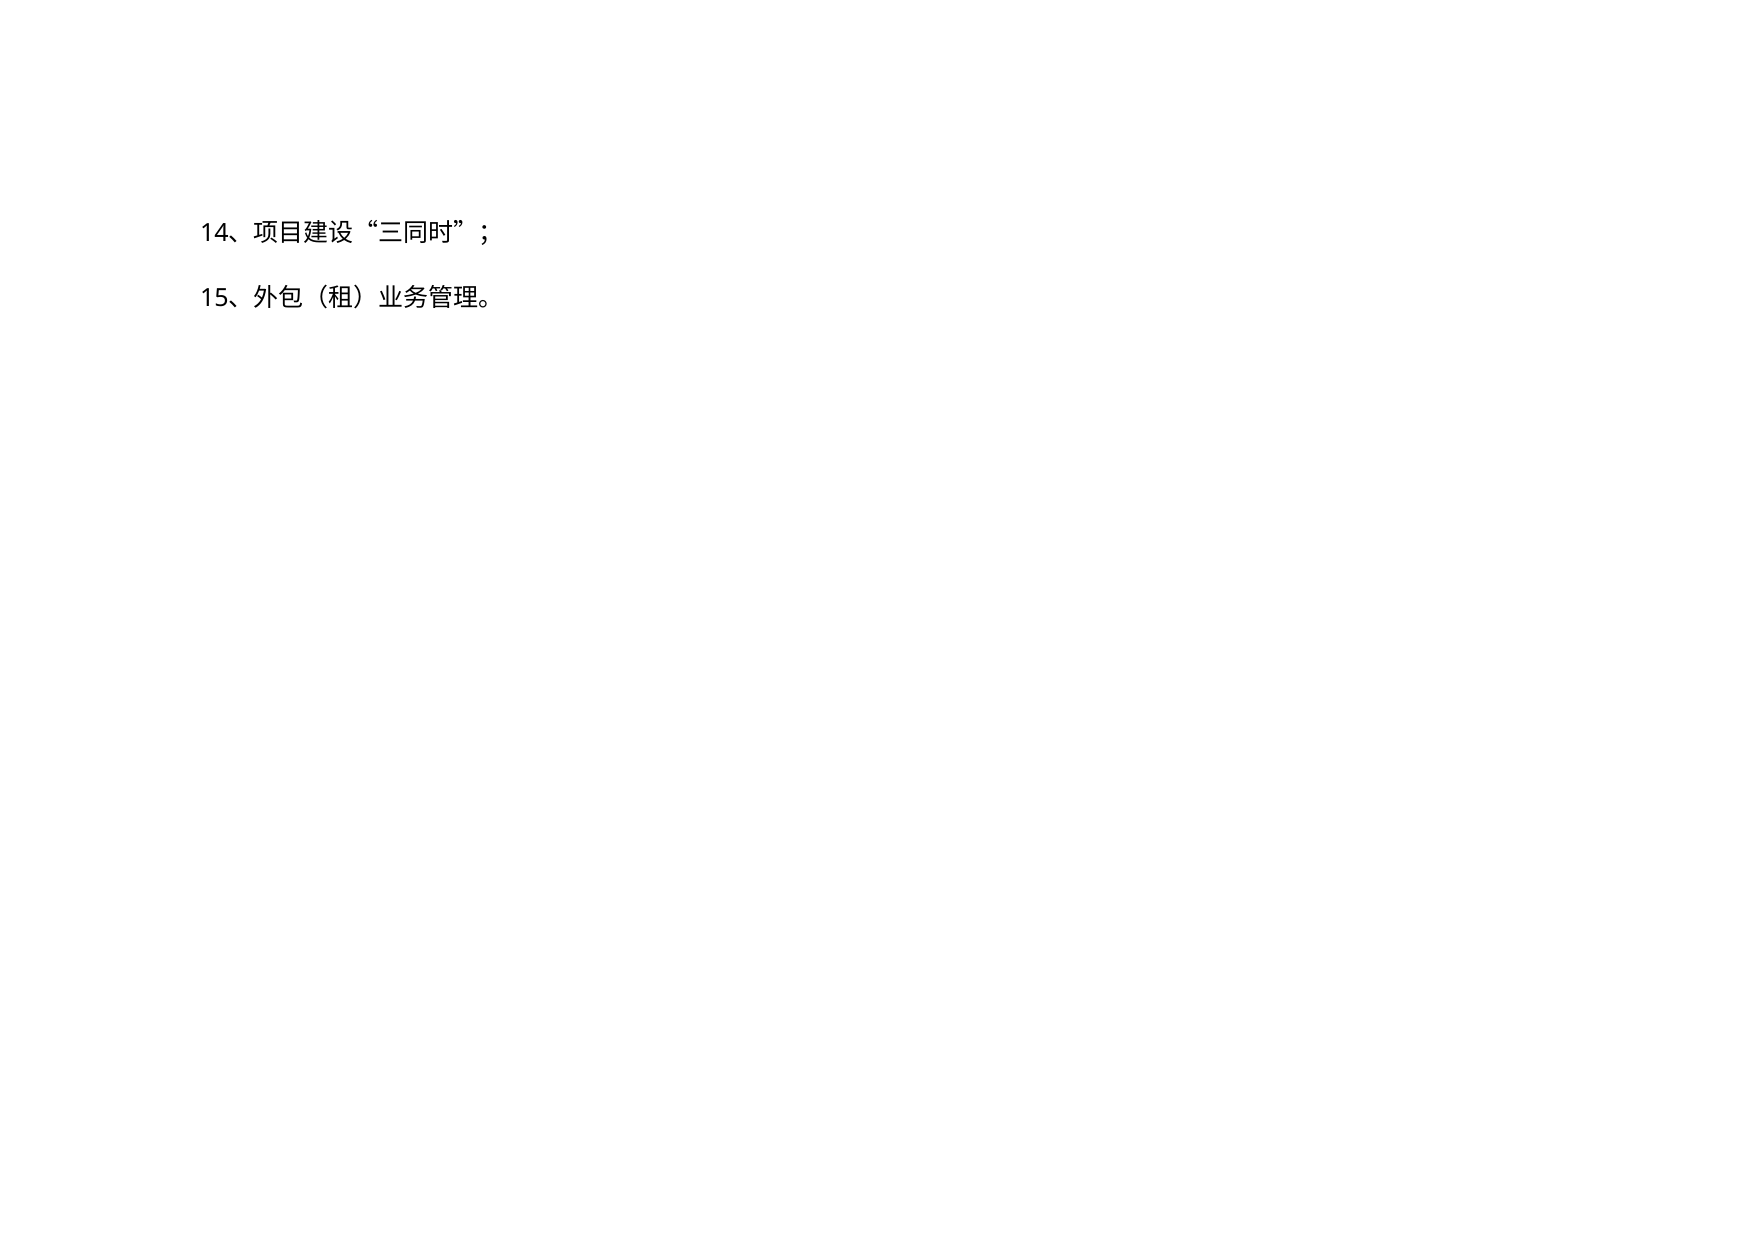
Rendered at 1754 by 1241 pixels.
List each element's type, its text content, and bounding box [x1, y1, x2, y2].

list 14、项目建设“三同时”； [150, 198, 1604, 263]
list 15、外包（租）业务管理。 [150, 263, 1604, 328]
